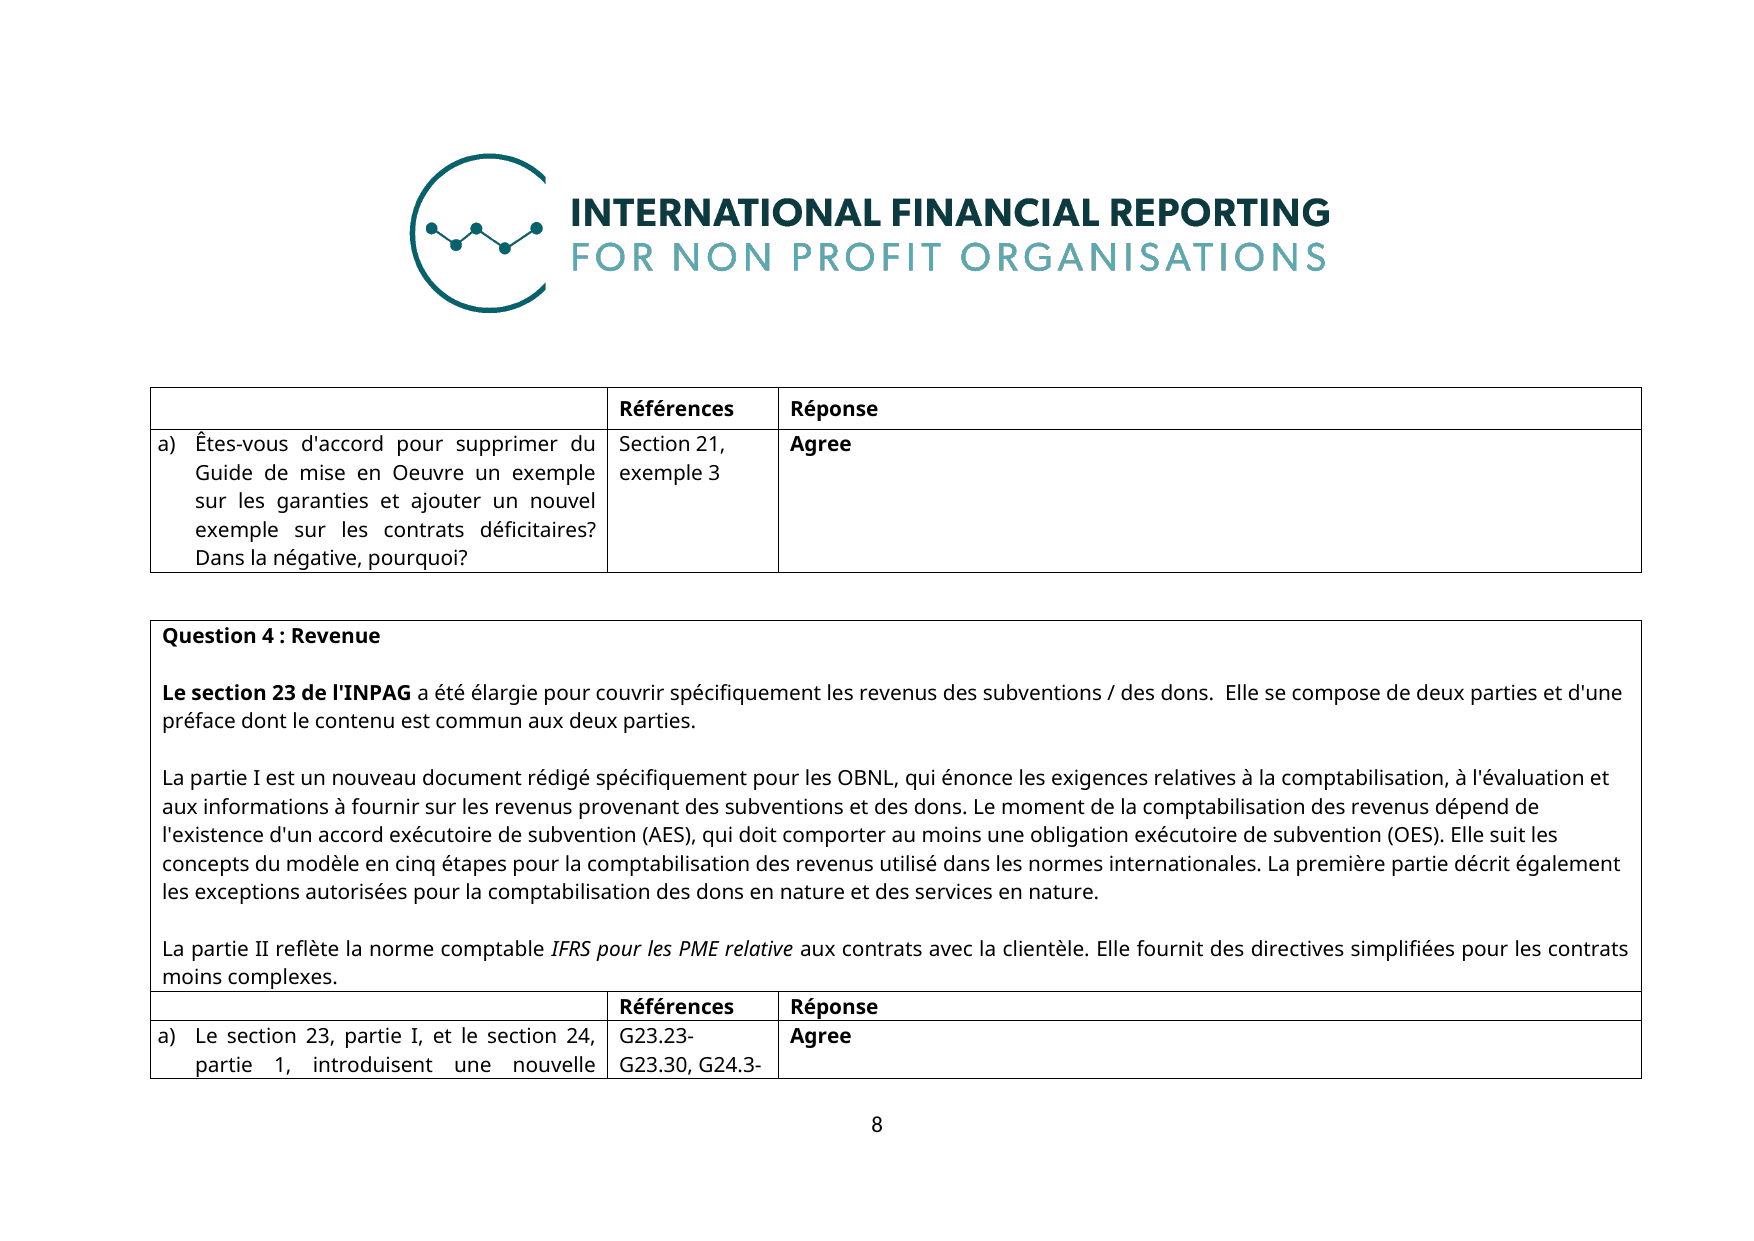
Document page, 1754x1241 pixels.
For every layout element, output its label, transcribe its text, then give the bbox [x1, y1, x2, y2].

table_cell Références [608, 992, 778, 1020]
table_cell Agree [779, 1021, 1641, 1078]
table_header Question 4 : Revenue Le section 23 de l'INPAG a été élargie pour couvrir spécifiquement les revenus des subventions / des dons. Elle se compose de deux parties et d'une préface dont le contenu est commun aux deux parties. La partie I est un nouveau document rédigé spécifiquement pour les OBNL, qui énonce les exigences relatives à la comptabilisation, à l'évaluation et aux informations à fournir sur les revenus provenant des subventions et des dons. Le moment de la comptabilisation des revenus dépend de l'existence d'un accord exécutoire de subvention (AES), qui doit comporter au moins une obligation exécutoire de subvention (OES). Elle suit les concepts du modèle en cinq étapes pour la comptabilisation des revenus utilisé dans les normes internationales. La première partie décrit également les exceptions autorisées pour la comptabilisation des dons en nature et des services en nature. La partie II reflète la norme comptable IFRS pour les PME relative aux contrats avec la clientèle. Elle fournit des directives simplifiées pour les contrats moins complexes. [151, 621, 1641, 991]
table_cell Réponse [779, 388, 1641, 428]
table_cell Section 21, exemple 3 [608, 430, 778, 572]
table_cell G23.23-G23.30, G24.3-G24.4 [608, 1021, 778, 1078]
table_cell [151, 388, 607, 428]
table_cell Réponse [779, 992, 1641, 1020]
table_cell Êtes-vous d'accord pour supprimer du Guide de mise en Oeuvre un exemple sur les garanties et ajouter un nouvel exemple sur les contrats déficitaires? Dans la négative, pourquoi? [151, 430, 607, 572]
table_cell [151, 992, 607, 1020]
table_cell Agree [779, 430, 1641, 572]
picture [357, 73, 1397, 387]
table_cell Références [608, 388, 778, 428]
